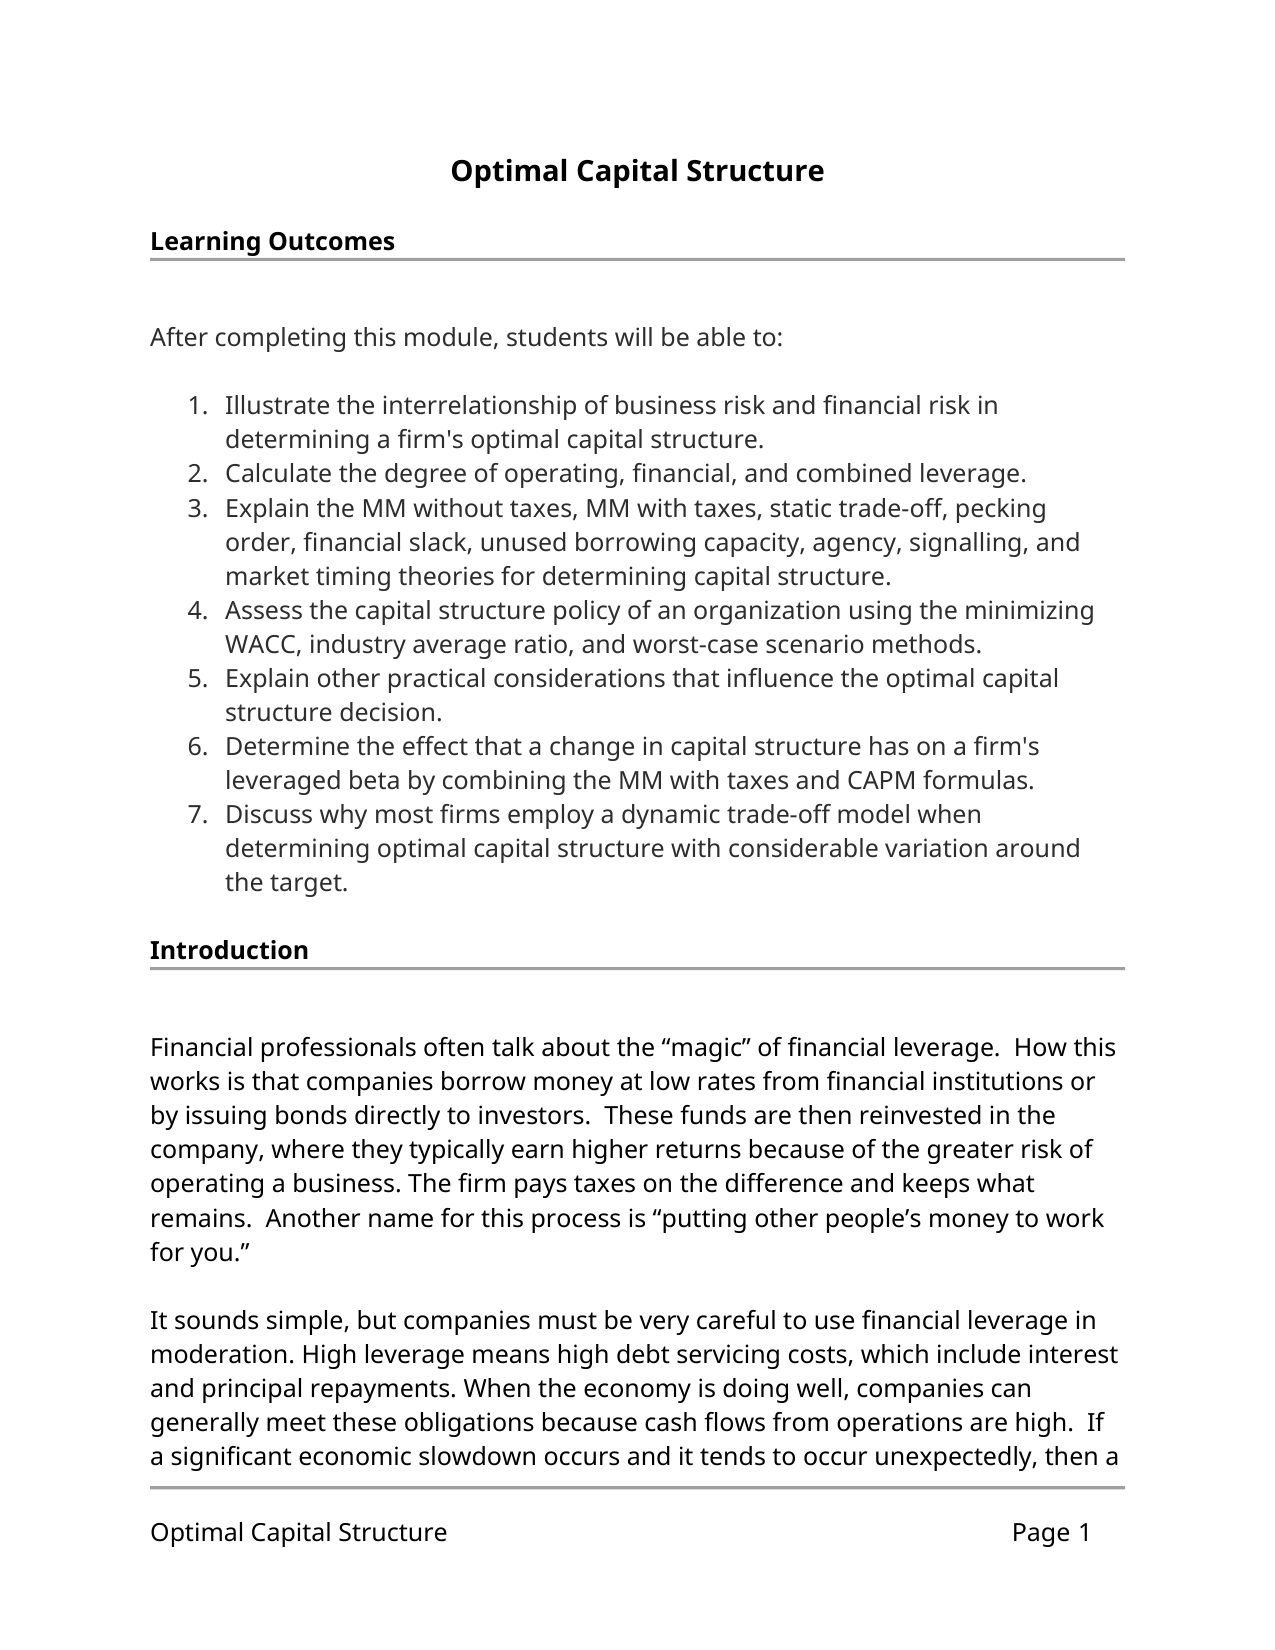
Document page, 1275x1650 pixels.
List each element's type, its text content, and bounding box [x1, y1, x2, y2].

list Explain the MM without taxes, MM with taxes, static trade-off, pecking order, financial slack, unused borrowing capacity, agency, signalling, and market timing theories for determining capital structure. [187, 490, 1125, 592]
list Illustrate the interrelationship of business risk and financial risk in determining a firm's optimal capital structure. [187, 388, 1125, 456]
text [150, 1302, 1125, 1473]
text Optimal Capital Structure [150, 150, 1125, 190]
text After completing this module, students will be able to: [150, 320, 1125, 354]
list Explain other practical considerations that influence the optimal capital structure decision. [187, 661, 1125, 729]
text Introduction [150, 933, 1125, 967]
list Assess the capital structure policy of an organization using the minimizing WACC, industry average ratio, and worst-case scenario methods. [187, 592, 1125, 661]
text Financial professionals often talk about the “magic” of financial leverage. How this works is that companies borrow money at low rates from financial institutions or by issuing bonds directly to investors. These funds are then reinvested in the company, where they typically earn higher returns because of the greater risk of operating a business. The firm pays taxes on the difference and keeps what remains. Another name for this process is “putting other people’s money to work for you.” [150, 1030, 1125, 1268]
list Determine the effect that a change in capital structure has on a firm's leveraged beta by combining the MM with taxes and CAPM formulas. [187, 729, 1125, 797]
list Calculate the degree of operating, financial, and combined leverage. [187, 456, 1125, 490]
text Learning Outcomes [150, 224, 1125, 257]
list Discuss why most firms employ a dynamic trade-off model when determining optimal capital structure with considerable variation around the target. [187, 797, 1125, 899]
